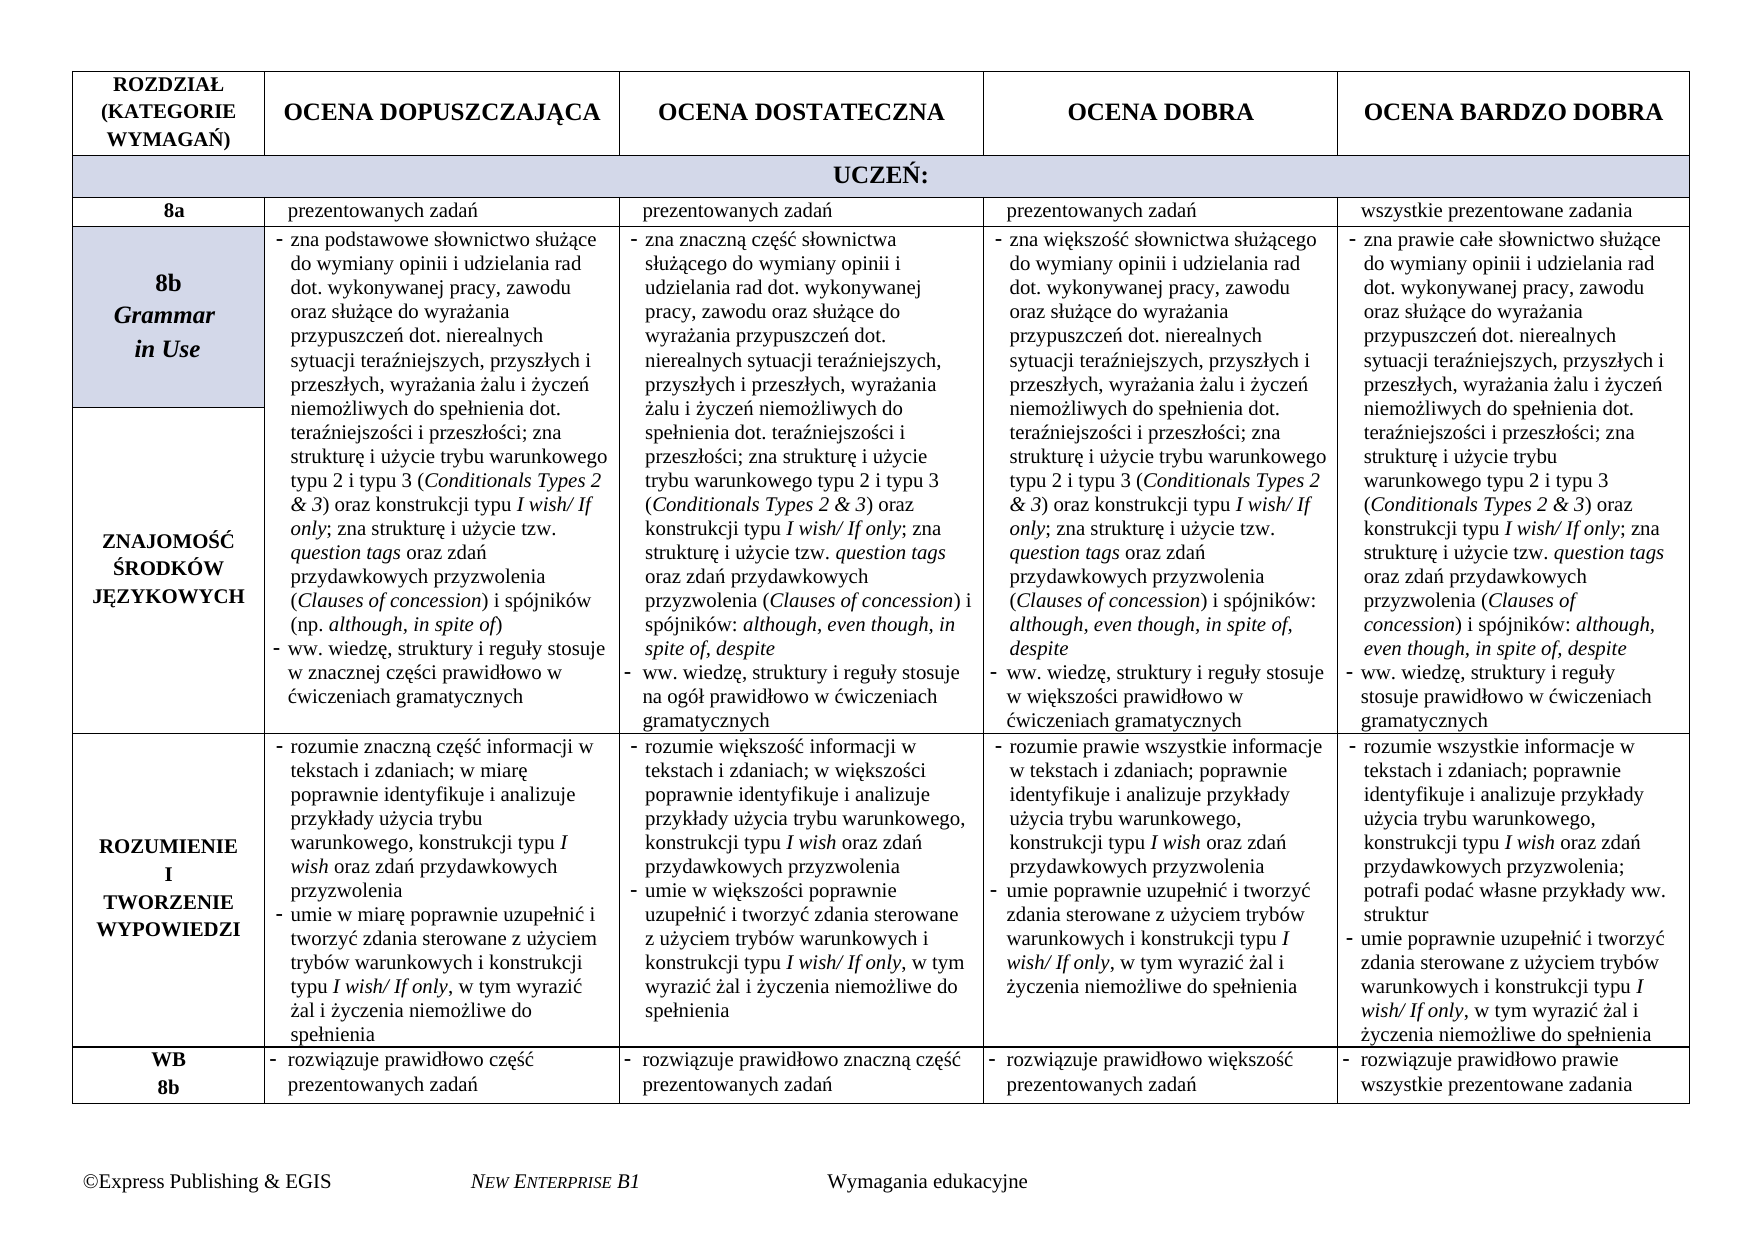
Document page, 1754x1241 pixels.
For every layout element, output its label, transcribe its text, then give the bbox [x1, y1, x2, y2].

table_cell zna znaczną część słownictwa służącego do wymiany opinii i udzielania rad dot. wykonywanej pracy, zawodu oraz służące do wyrażania przypuszczeń dot. nierealnych sytuacji teraźniejszych, przyszłych i przeszłych, wyrażania żalu i życzeń niemożliwych do spełnienia dot. teraźniejszości i przeszłości; zna strukturę i użycie trybu warunkowego typu 2 i typu 3 (Conditionals Types 2 & 3) oraz konstrukcji typu I wish/ If only; zna strukturę i użycie tzw. question tags oraz zdań przydawkowych przyzwolenia (Clauses of concession) i spójników: although, even though, in spite of, despite ww. wiedzę, struktury i reguły stosuje na ogół prawidłowo w ćwiczeniach gramatycznych [620, 227, 983, 732]
table_cell zna prawie całe słownictwo służące do wymiany opinii i udzielania rad dot. wykonywanej pracy, zawodu oraz służące do wyrażania przypuszczeń dot. nierealnych sytuacji teraźniejszych, przyszłych i przeszłych, wyrażania żalu i życzeń niemożliwych do spełnienia dot. teraźniejszości i przeszłości; zna strukturę i użycie trybu warunkowego typu 2 i typu 3 (Conditionals Types 2 & 3) oraz konstrukcji typu I wish/ If only; zna strukturę i użycie tzw. question tags oraz zdań przydawkowych przyzwolenia (Clauses of concession) i spójników: although, even though, in spite of, despite ww. wiedzę, struktury i reguły stosuje prawidłowo w ćwiczeniach gramatycznych [1338, 227, 1689, 732]
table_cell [984, 198, 1337, 226]
table_cell rozwiązuje prawidłowo większość prezentowanych zadań [984, 1048, 1337, 1103]
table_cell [1338, 198, 1689, 226]
table_header ROZDZIAŁ (KATEGORIE WYMAGAŃ) [73, 72, 264, 155]
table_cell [620, 198, 983, 226]
table_cell rozwiązuje prawidłowo prawie wszystkie prezentowane zadania [1338, 1048, 1689, 1103]
table_cell UCZEŃ: [73, 156, 1689, 197]
table_cell rozumie znaczną część informacji w tekstach i zdaniach; w miarę poprawnie identyfikuje i analizuje przykłady użycia trybu warunkowego, konstrukcji typu I wish oraz zdań przydawkowych przyzwolenia umie w miarę poprawnie uzupełnić i tworzyć zdania sterowane z użyciem trybów warunkowych i konstrukcji typu I wish/ If only, w tym wyrazić żal i życzenia niemożliwe do spełnienia [265, 734, 619, 1046]
table_header OCENA DOSTATECZNA [620, 72, 983, 155]
table_cell rozumie wszystkie informacje w tekstach i zdaniach; poprawnie identyfikuje i analizuje przykłady użycia trybu warunkowego, konstrukcji typu I wish oraz zdań przydawkowych przyzwolenia; potrafi podać własne przykłady ww. struktur umie poprawnie uzupełnić i tworzyć zdania sterowane z użyciem trybów warunkowych i konstrukcji typu I wish/ If only, w tym wyrazić żal i życzenia niemożliwe do spełnienia [1338, 734, 1689, 1046]
table_header OCENA DOPUSZCZAJĄCA [265, 72, 619, 155]
table_cell WB 8b [73, 1048, 264, 1103]
table_cell ZNAJOMOŚĆ ŚRODKÓW JĘZYKOWYCH [73, 408, 264, 732]
table_cell 8b Grammar in Use [73, 227, 264, 407]
table_header OCENA BARDZO DOBRA [1338, 72, 1689, 155]
table_cell zna podstawowe słownictwo służące do wymiany opinii i udzielania rad dot. wykonywanej pracy, zawodu oraz służące do wyrażania przypuszczeń dot. nierealnych sytuacji teraźniejszych, przyszłych i przeszłych, wyrażania żalu i życzeń niemożliwych do spełnienia dot. teraźniejszości i przeszłości; zna strukturę i użycie trybu warunkowego typu 2 i typu 3 (Conditionals Types 2 & 3) oraz konstrukcji typu I wish/ If only; zna strukturę i użycie tzw. question tags oraz zdań przydawkowych przyzwolenia (Clauses of concession) i spójników (np. although, in spite of) ww. wiedzę, struktury i reguły stosuje w znacznej części prawidłowo w ćwiczeniach gramatycznych [265, 227, 619, 732]
table_cell rozumie prawie wszystkie informacje w tekstach i zdaniach; poprawnie identyfikuje i analizuje przykłady użycia trybu warunkowego, konstrukcji typu I wish oraz zdań przydawkowych przyzwolenia umie poprawnie uzupełnić i tworzyć zdania sterowane z użyciem trybów warunkowych i konstrukcji typu I wish/ If only, w tym wyrazić żal i życzenia niemożliwe do spełnienia [984, 734, 1337, 1046]
table_header OCENA DOBRA [984, 72, 1337, 155]
table_cell zna większość słownictwa służącego do wymiany opinii i udzielania rad dot. wykonywanej pracy, zawodu oraz służące do wyrażania przypuszczeń dot. nierealnych sytuacji teraźniejszych, przyszłych i przeszłych, wyrażania żalu i życzeń niemożliwych do spełnienia dot. teraźniejszości i przeszłości; zna strukturę i użycie trybu warunkowego typu 2 i typu 3 (Conditionals Types 2 & 3) oraz konstrukcji typu I wish/ If only; zna strukturę i użycie tzw. question tags oraz zdań przydawkowych przyzwolenia (Clauses of concession) i spójników: although, even though, in spite of, despite ww. wiedzę, struktury i reguły stosuje w większości prawidłowo w ćwiczeniach gramatycznych [984, 227, 1337, 732]
table_cell ROZUMIENIE I TWORZENIE WYPOWIEDZI [73, 734, 264, 1046]
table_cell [265, 198, 619, 226]
table_cell WB 8a [73, 198, 264, 226]
table_cell rozwiązuje prawidłowo część prezentowanych zadań [265, 1048, 619, 1103]
table_cell rozumie większość informacji w tekstach i zdaniach; w większości poprawnie identyfikuje i analizuje przykłady użycia trybu warunkowego, konstrukcji typu I wish oraz zdań przydawkowych przyzwolenia umie w większości poprawnie uzupełnić i tworzyć zdania sterowane z użyciem trybów warunkowych i konstrukcji typu I wish/ If only, w tym wyrazić żal i życzenia niemożliwe do spełnienia [620, 734, 983, 1046]
table_cell rozwiązuje prawidłowo znaczną część prezentowanych zadań [620, 1048, 983, 1103]
